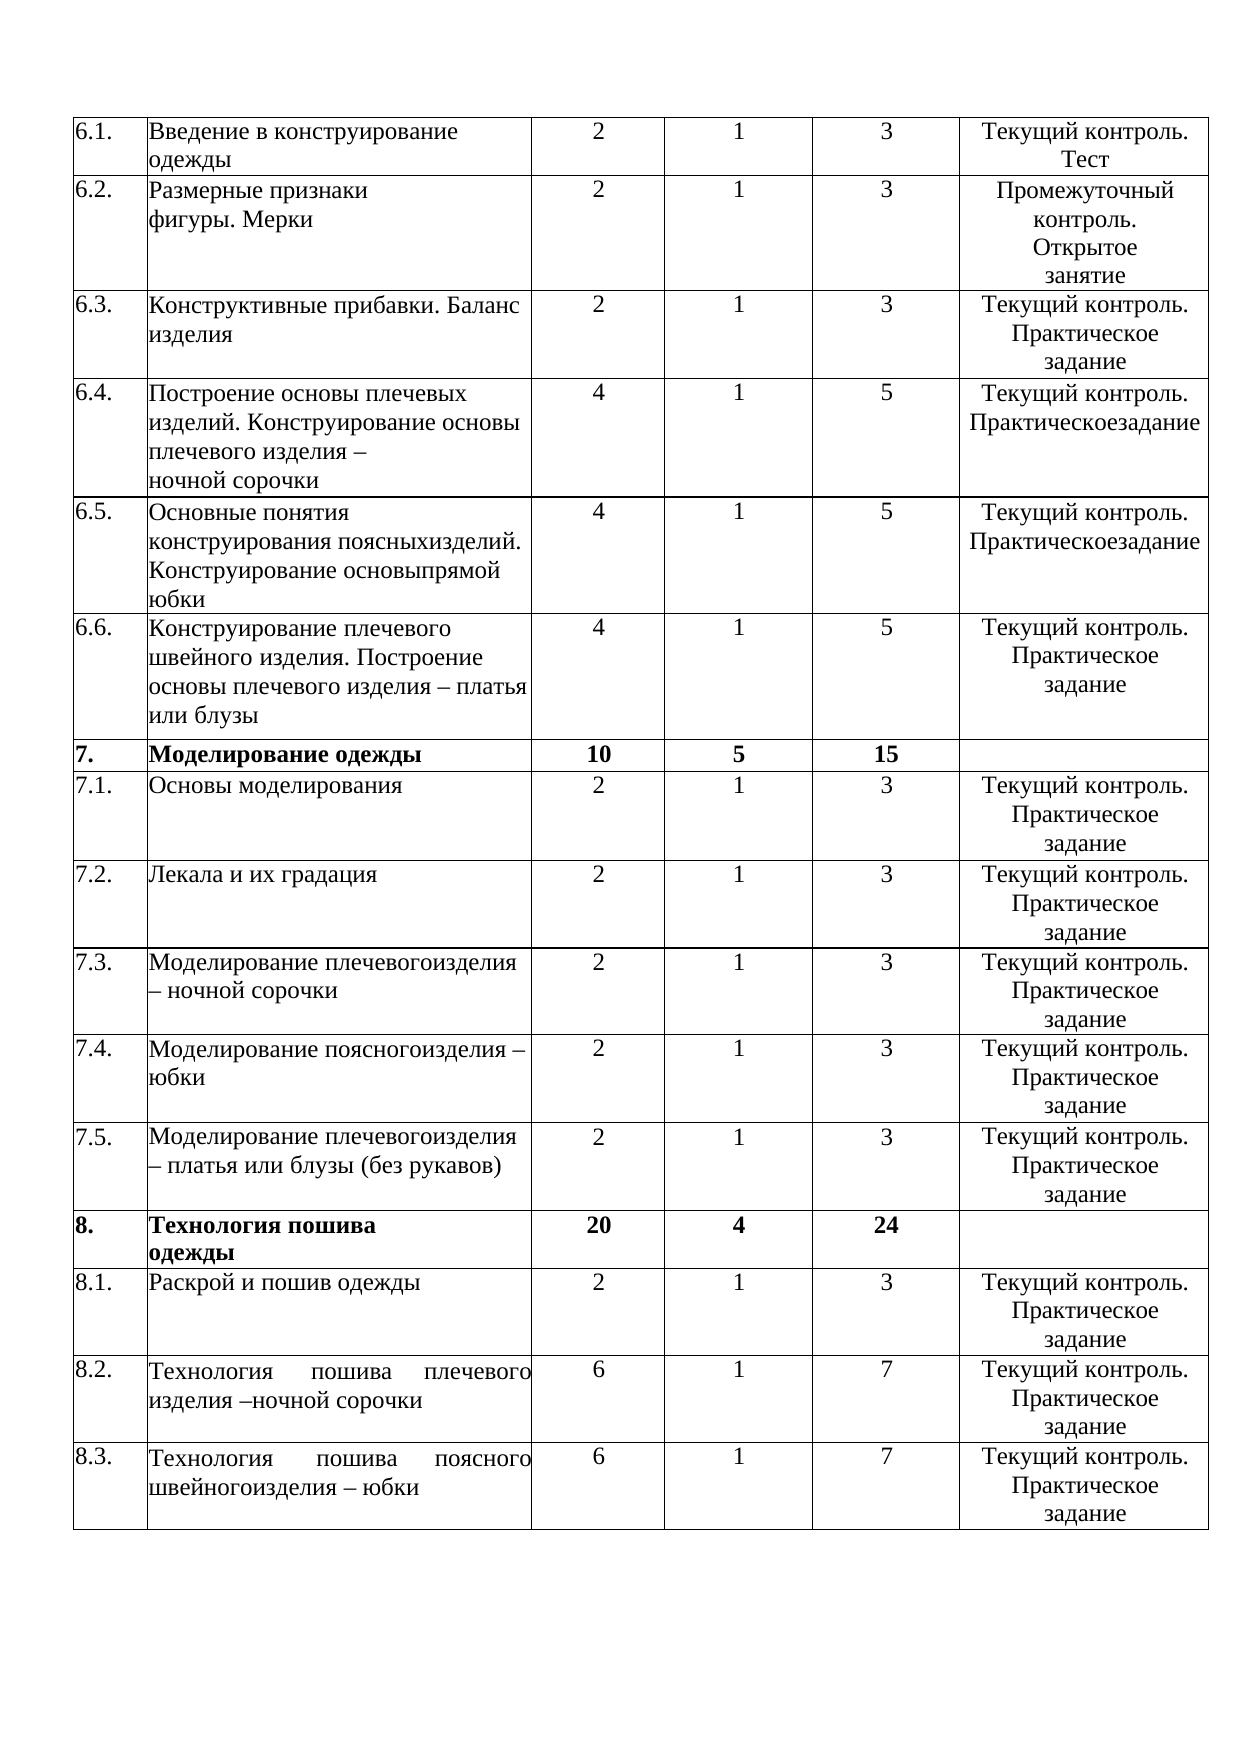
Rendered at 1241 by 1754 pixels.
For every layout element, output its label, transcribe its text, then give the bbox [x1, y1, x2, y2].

table_cell 10 [532, 740, 664, 771]
table_cell 8.3. [74, 1443, 147, 1529]
table_cell 2 [532, 772, 664, 860]
table_cell 6.4. [74, 379, 147, 496]
table_header Введение в конструирование одежды [148, 118, 531, 174]
table_cell Текущий контроль. Практическое задание [960, 1035, 1208, 1122]
table_cell Технология пошива одежды [148, 1211, 531, 1267]
table_cell 1 [665, 614, 812, 739]
table_cell 5 [813, 614, 959, 739]
table_header Текущий контроль. Тест [960, 118, 1208, 174]
table_cell Текущий контроль. Практическоезадание [960, 498, 1208, 612]
table_cell 6.3. [74, 291, 147, 377]
table_cell Моделирование плечевогоизделия – платья или блузы (без рукавов) [148, 1123, 531, 1210]
table_cell 2 [532, 1035, 664, 1122]
table_cell 1 [665, 1269, 812, 1355]
table_cell 6.6. [74, 614, 147, 739]
table_cell 7 [813, 1356, 959, 1442]
table_cell Текущий контроль. Практическое задание [960, 291, 1208, 377]
table_cell 3 [813, 1269, 959, 1355]
table_cell 6.5. [74, 498, 147, 612]
table_cell Моделирование поясногоизделия – юбки [148, 1035, 531, 1122]
table_cell 2 [532, 949, 664, 1034]
table_header 6.1. [74, 118, 147, 174]
table_cell Основные понятия конструирования поясныхизделий. Конструирование основыпрямой юбки [148, 498, 531, 612]
table_cell 3 [813, 949, 959, 1034]
table_cell 4 [532, 498, 664, 612]
table_cell 5 [665, 740, 812, 771]
table_cell 7.3. [74, 949, 147, 1034]
table_cell 15 [813, 740, 959, 771]
table_cell 8.1. [74, 1269, 147, 1355]
table_cell Размерные признаки фигуры. Мерки [148, 176, 531, 289]
table_cell 7.1. [74, 772, 147, 860]
table_cell 3 [813, 861, 959, 947]
table_cell 6 [532, 1443, 664, 1529]
table_cell 4 [532, 614, 664, 739]
table_cell 2 [532, 291, 664, 377]
table_cell Конструктивные прибавки. Баланс изделия [148, 291, 531, 377]
table_cell Раскрой и пошив одежды [148, 1269, 531, 1355]
table_cell Технология пошива поясного швейногоизделия – юбки [148, 1443, 531, 1529]
table_cell Промежуточный контроль. Открытое занятие [960, 176, 1208, 289]
table_cell Текущий контроль. Практическое задание [960, 1443, 1208, 1529]
table_header 3 [813, 118, 959, 174]
table_cell 1 [665, 1443, 812, 1529]
table_cell 7. [74, 740, 147, 771]
table_cell 3 [813, 1123, 959, 1210]
table_cell [960, 1211, 1208, 1267]
table_cell 8. [74, 1211, 147, 1267]
table_cell Текущий контроль. Практическое задание [960, 1269, 1208, 1355]
table_cell Лекала и их градация [148, 861, 531, 947]
table_cell 2 [532, 1269, 664, 1355]
table_cell Текущий контроль. Практическое задание [960, 772, 1208, 860]
table_cell Текущий контроль. Практическое задание [960, 1123, 1208, 1210]
table_cell 20 [532, 1211, 664, 1267]
table_cell 2 [532, 176, 664, 289]
table_cell 7.2. [74, 861, 147, 947]
table_cell 1 [665, 1356, 812, 1442]
table_cell Конструирование плечевого швейного изделия. Построение основы плечевого изделия – платья или блузы [148, 614, 531, 739]
table_cell 1 [665, 1035, 812, 1122]
table_cell 7 [813, 1443, 959, 1529]
table_cell 2 [532, 861, 664, 947]
table_cell 1 [665, 291, 812, 377]
table_cell Моделирование одежды [148, 740, 531, 771]
table_cell 4 [532, 379, 664, 496]
table_cell 2 [532, 1123, 664, 1210]
table_cell 3 [813, 1035, 959, 1122]
table_cell Текущий контроль. Практическое задание [960, 614, 1208, 739]
table_cell 24 [813, 1211, 959, 1267]
table_cell 6.2. [74, 176, 147, 289]
table_cell Текущий контроль. Практическое задание [960, 949, 1208, 1034]
table_cell 1 [665, 176, 812, 289]
table_cell Технология пошива плечевого изделия –ночной сорочки [148, 1356, 531, 1442]
table_cell 5 [813, 379, 959, 496]
table_cell 4 [665, 1211, 812, 1267]
table_cell 5 [813, 498, 959, 612]
table_cell Текущий контроль. Практическое задание [960, 1356, 1208, 1442]
table_cell 3 [813, 176, 959, 289]
table_cell Основы моделирования [148, 772, 531, 860]
table_cell Построение основы плечевых изделий. Конструирование основы плечевого изделия – ночной сорочки [148, 379, 531, 496]
table_header 1 [665, 118, 812, 174]
table_cell Моделирование плечевогоизделия – ночной сорочки [148, 949, 531, 1034]
table_cell 1 [665, 861, 812, 947]
table_cell 7.5. [74, 1123, 147, 1210]
table_cell 3 [813, 772, 959, 860]
table_cell 1 [665, 949, 812, 1034]
table_cell 1 [665, 498, 812, 612]
table_cell 6 [532, 1356, 664, 1442]
table_cell 3 [813, 291, 959, 377]
table_cell Текущий контроль. Практическоезадание [960, 379, 1208, 496]
table_cell 7.4. [74, 1035, 147, 1122]
table_cell [960, 740, 1208, 771]
table_cell 1 [665, 772, 812, 860]
table_cell 8.2. [74, 1356, 147, 1442]
table_cell Текущий контроль. Практическое задание [960, 861, 1208, 947]
table_header 2 [532, 118, 664, 174]
table_cell 1 [665, 379, 812, 496]
table_cell 1 [665, 1123, 812, 1210]
